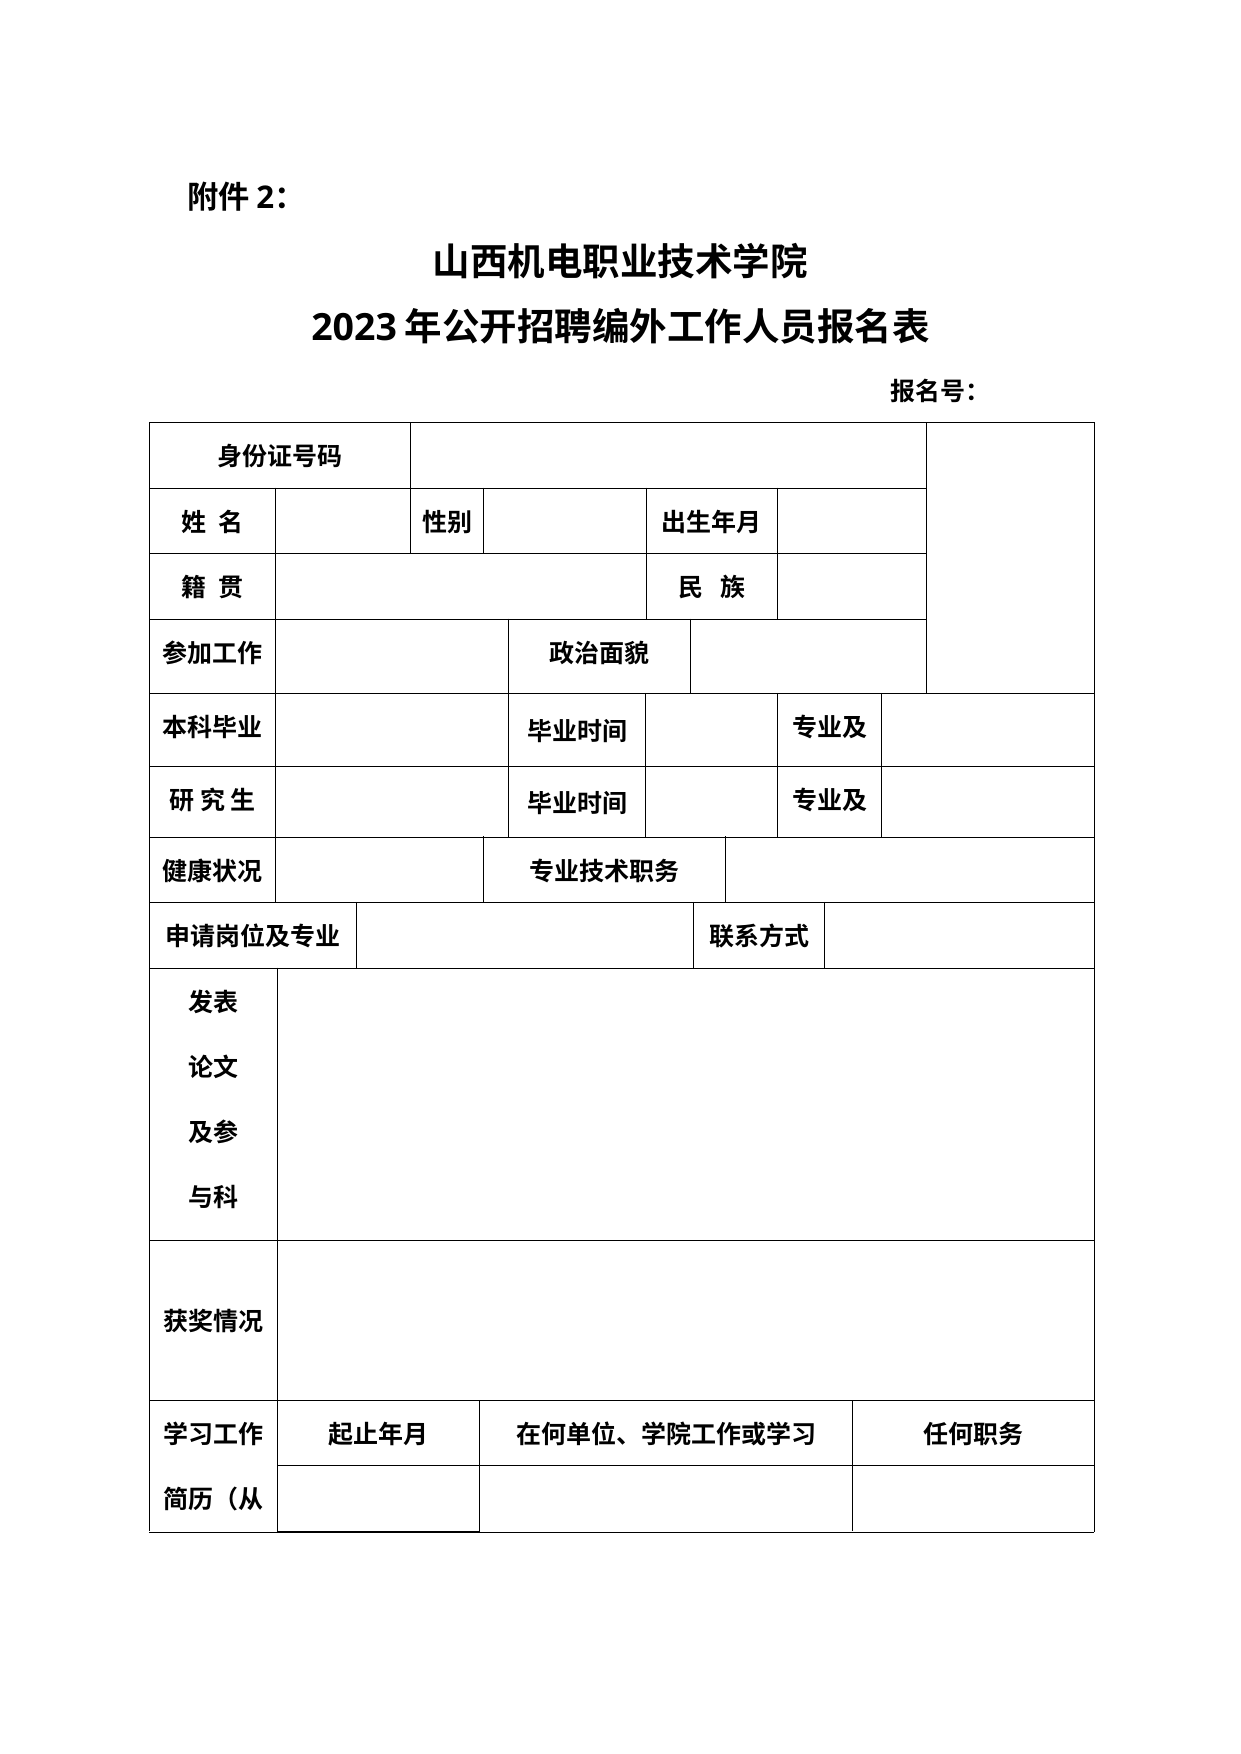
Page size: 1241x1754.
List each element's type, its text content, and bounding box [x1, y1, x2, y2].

table_cell 起止年月 [278, 1401, 479, 1465]
table_cell [278, 1466, 479, 1531]
table_cell 籍 贯 [150, 554, 275, 618]
table_cell [778, 554, 926, 618]
table_cell [276, 620, 508, 693]
table_cell [825, 903, 1094, 967]
table_cell 在何单位、学院工作或学习 [480, 1401, 852, 1465]
table_cell [357, 903, 693, 967]
table_cell 性别 [411, 489, 483, 553]
table_cell 本科毕业院 校 [150, 694, 275, 766]
table_header [927, 423, 1094, 693]
table_cell [646, 694, 777, 766]
table_cell 专业及学 位 [778, 767, 881, 836]
table_cell 申请岗位及专业 [150, 903, 356, 967]
table_cell 学习工作简历（从小学填起） [150, 1401, 277, 1531]
table_header 身份证号码 [150, 423, 410, 487]
table_cell [853, 1466, 1094, 1531]
table_cell [480, 1466, 852, 1531]
table_cell 研 究 生 毕业院校 [150, 767, 275, 836]
table_cell 民 族 [647, 554, 777, 618]
table_cell 健康状况 [150, 838, 275, 902]
table_cell [691, 620, 926, 693]
table_cell [646, 767, 777, 836]
table_cell 联系方式 [694, 903, 824, 967]
table_cell [278, 1241, 1094, 1400]
table_cell [276, 838, 483, 902]
table_cell [276, 694, 508, 766]
table_cell [882, 767, 1094, 836]
table_cell 出生年月 [647, 489, 777, 553]
table_cell [882, 694, 1094, 766]
table_header [411, 423, 926, 487]
table_cell 获奖情况 [150, 1241, 277, 1400]
table_cell 毕业时间 [509, 694, 645, 766]
table_cell [726, 838, 1094, 902]
table_cell 参加工作时 间 [150, 620, 275, 693]
table_cell 姓 名 [150, 489, 275, 553]
table_cell 专业及学 位 [778, 694, 881, 766]
table_cell 任何职务 [853, 1401, 1094, 1465]
text 2023年公开招聘编外工作人员报名表 [187, 292, 1053, 357]
table_cell [778, 489, 926, 553]
table_cell [276, 554, 646, 618]
table_cell [484, 489, 646, 553]
table_cell 毕业时间 [509, 767, 645, 836]
table_cell [278, 969, 1094, 1239]
table_cell 专业技术职务 [484, 838, 725, 902]
table_cell [276, 767, 508, 836]
table_cell [276, 489, 410, 553]
text 报名号： [253, 357, 1053, 422]
text 山西机电职业技术学院 [187, 227, 1053, 292]
text 附件2： [187, 162, 1053, 227]
table_cell 政治面貌 及加入时间 [509, 620, 690, 693]
table_cell 发表 论文 及参 与科 研课 题情 况 [150, 969, 277, 1239]
